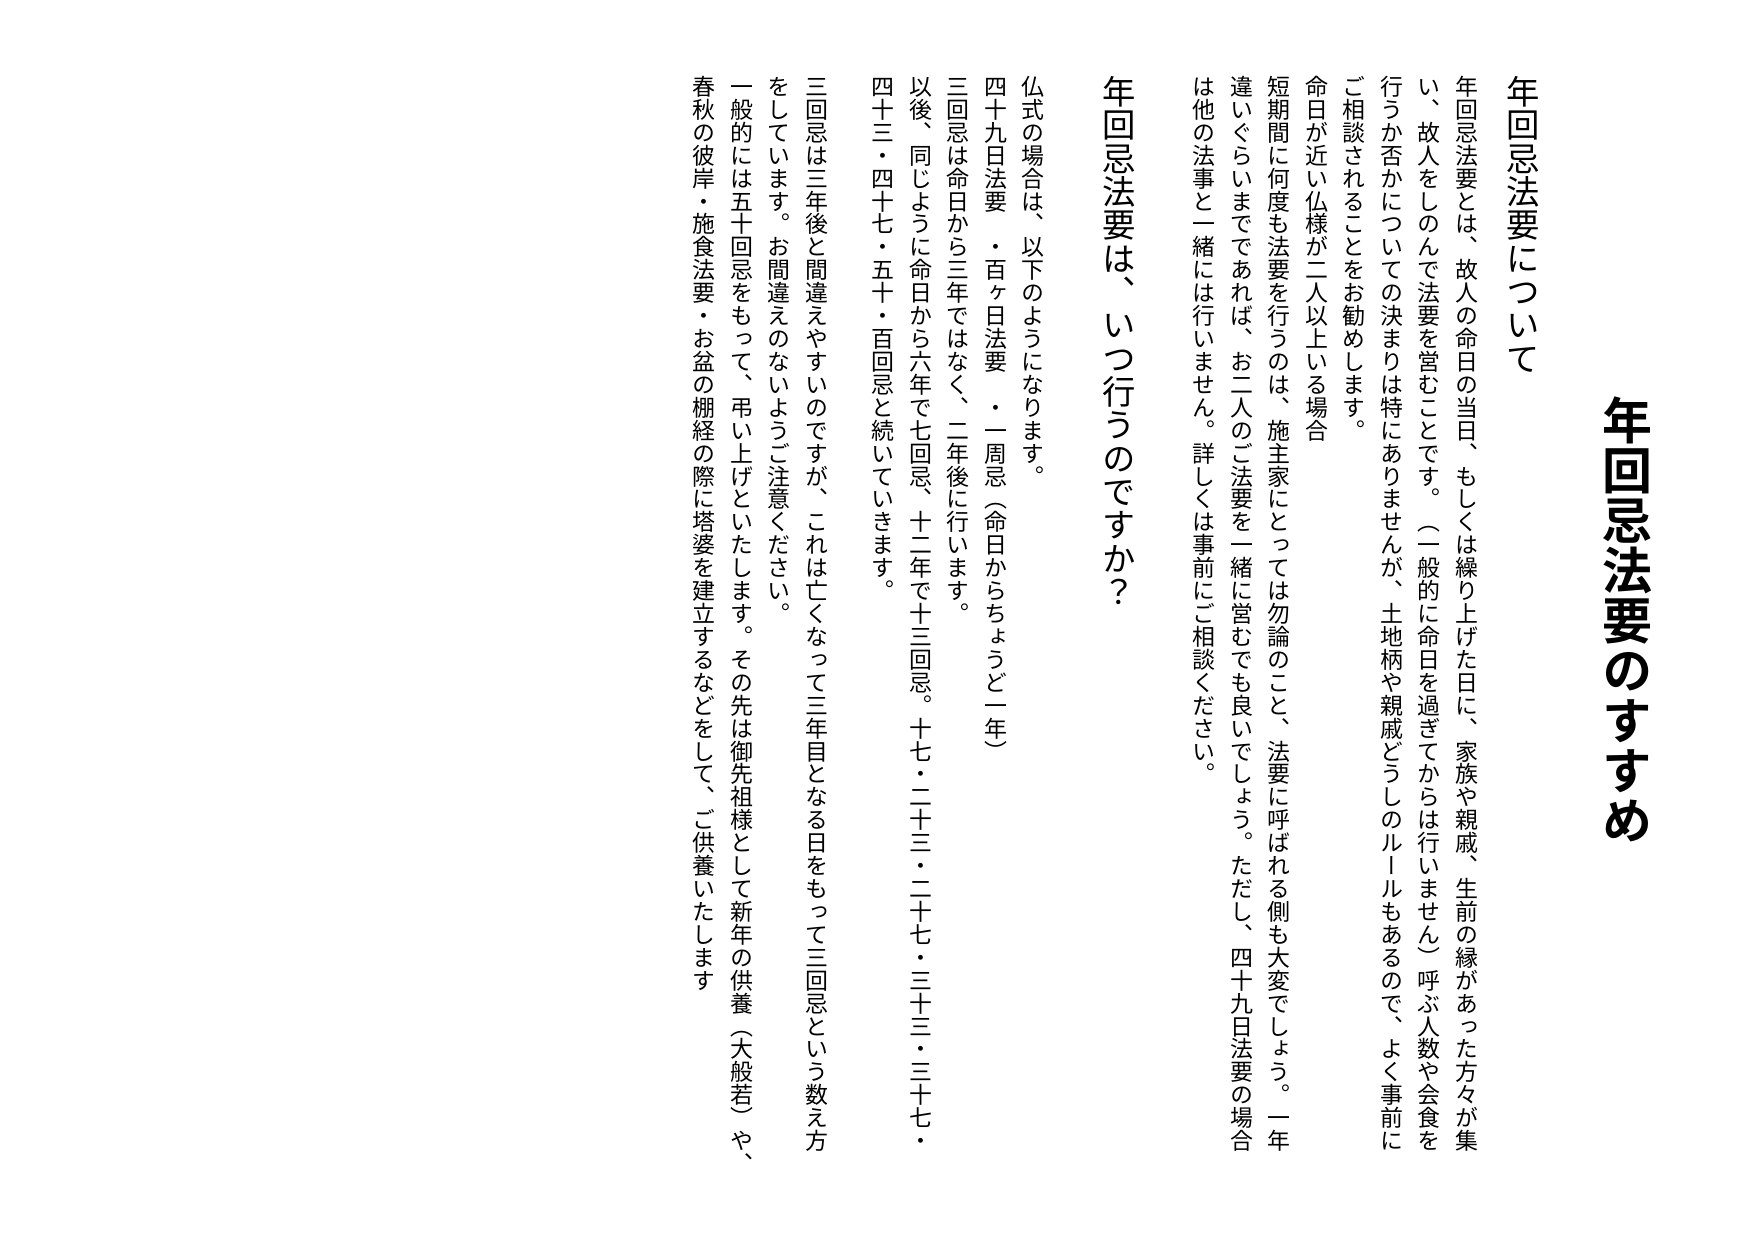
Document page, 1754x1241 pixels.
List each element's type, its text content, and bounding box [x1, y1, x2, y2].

text 三回忌は三年後と間違えやすいのですが、これは亡くなって三年目となる日をもって三回忌という数え方をしています。お間違えのないようご注意ください。 一般的には五十回忌をもって、弔い上げといたします。その先は御先祖様として新年の供養（大般若）や、春秋の彼岸・施食法要・お盆の棚経の際に塔婆を建立するなどをして、ご供養いたします [685, 75, 835, 1165]
text 仏式の場合は、以下のようになります。 四十九日法要 ・百ヶ日法要 ・一周忌（命日からちょうど一年） 三回忌は命日から三年ではなく、二年後に行います。 以後、同じように命日から六年で七回忌、十二年で十三回忌。十七・二十三・二十七・三十三・三十七・四十三・四十七・五十・百回忌と続いていきます。 [864, 75, 1052, 1165]
text 年回忌法要は、いつ行うのですか？ [1081, 75, 1156, 1165]
text 年回忌法要のすすめ [1589, 75, 1664, 1165]
text 年回忌法要について 年回忌法要とは、故人の命日の当日、もしくは繰り上げた日に、家族や親戚、生前の縁があった方々が集い、故人をしのんで法要を営むことです。（一般的に命日を過ぎてからは行いません）呼ぶ人数や会食を行うか否かについての決まりは特にありませんが、土地柄や親戚どうしのルールもあるので、よく事前にご相談されることをお勧めします。 命日が近い仏様が二人以上いる場合 短期間に何度も法要を行うのは、施主家にとっては勿論のこと、法要に呼ばれる側も大変でしょう。一年違いぐらいまでであれば、お二人のご法要を一緒に営むでも良いでしょう。ただし、四十九日法要の場合は他の法事と一緒には行いません。詳しくは事前にご相談ください。 [1185, 75, 1560, 1165]
